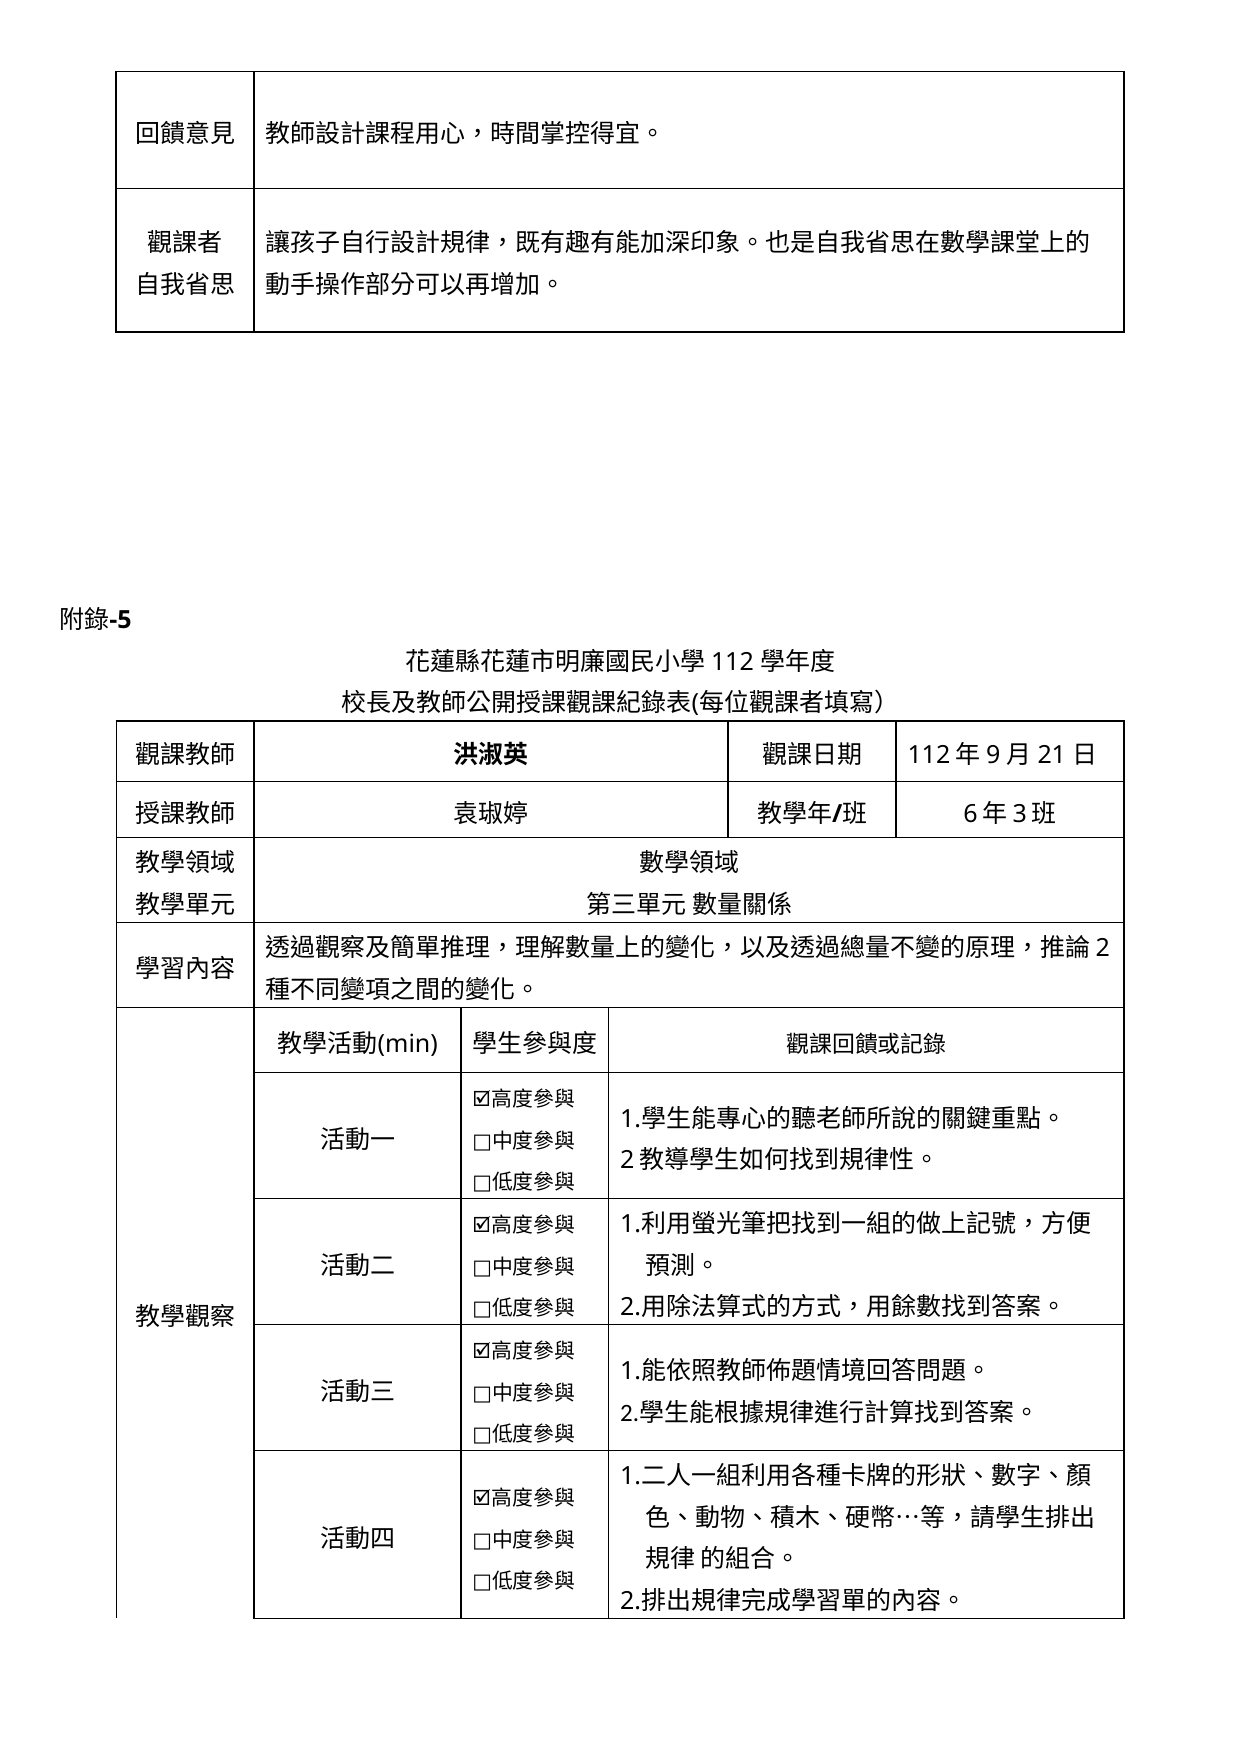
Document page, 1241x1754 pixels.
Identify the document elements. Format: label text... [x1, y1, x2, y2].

text 校長及教師公開授課觀課紀錄表(每位觀課者填寫） [59, 678, 1181, 720]
table_header 觀課教師 [117, 722, 253, 781]
table_cell 1.學生能專心的聽老師所說的關鍵重點。 2教導學生如何找到規律性。 [609, 1073, 1123, 1198]
table_header 112年 9 月 21 日 [897, 722, 1123, 781]
table_cell 活動二 [255, 1199, 460, 1324]
table_cell 學習內容 [117, 923, 253, 1007]
table_cell 活動一 [255, 1073, 460, 1198]
table_cell 教學觀察 [117, 1008, 253, 1618]
text 花蓮縣花蓮市明廉國民小學 112 學年度 [59, 637, 1181, 678]
table_cell 活動四 [255, 1451, 460, 1618]
table_header 觀課日期 [729, 722, 895, 781]
table_cell 袁琡婷 [255, 782, 727, 837]
table_cell 1.利用螢光筆把找到一組的做上記號，方便預測。 2.用除法算式的方式，用餘數找到答案。 [609, 1199, 1123, 1324]
table_cell 高度參與 □中度參與 □低度參與 [462, 1451, 608, 1618]
table_cell 數學領域 第三單元 數量關係 [255, 838, 1123, 922]
table_cell 觀課回饋或記錄 [609, 1008, 1123, 1071]
table_cell 回饋意見 [117, 72, 253, 187]
table_header 洪淑英 [255, 722, 727, 781]
table_cell 教學活動(min) [255, 1008, 460, 1071]
table_cell 授課教師 [117, 782, 253, 837]
table_cell 教師設計課程用心，時間掌控得宜。 [255, 72, 1123, 187]
table_cell 6年3班 [897, 782, 1123, 837]
table_cell 觀課者 自我省思 [117, 189, 253, 331]
table_cell 1.能依照教師佈題情境回答問題。 2.學生能根據規律進行計算找到答案。 [609, 1325, 1123, 1450]
table_cell 學生參與度 [462, 1008, 608, 1071]
table_cell 高度參與 □中度參與 □低度參與 [462, 1325, 608, 1450]
table_cell 教學領域 教學單元 [117, 838, 253, 922]
table_cell 透過觀察及簡單推理，理解數量上的變化，以及透過總量不變的原理，推論2種不同變項之間的變化。 [255, 923, 1123, 1007]
table_cell 活動三 [255, 1325, 460, 1450]
table_cell 1.二人一組利用各種卡牌的形狀、數字、顏色、動物、積木、硬幣…等，請學生排出規律 的組合。 2.排出規律完成學習單的內容。 [609, 1451, 1123, 1618]
table_cell 高度參與 □中度參與 □低度參與 [462, 1073, 608, 1198]
text 附錄-5 [59, 595, 1181, 637]
table_cell 高度參與 □中度參與 □低度參與 [462, 1199, 608, 1324]
table_cell 教學年/班 [729, 782, 895, 837]
table_cell 讓孩子自行設計規律，既有趣有能加深印象。也是自我省思在數學課堂上的動手操作部分可以再增加。 [255, 189, 1123, 331]
